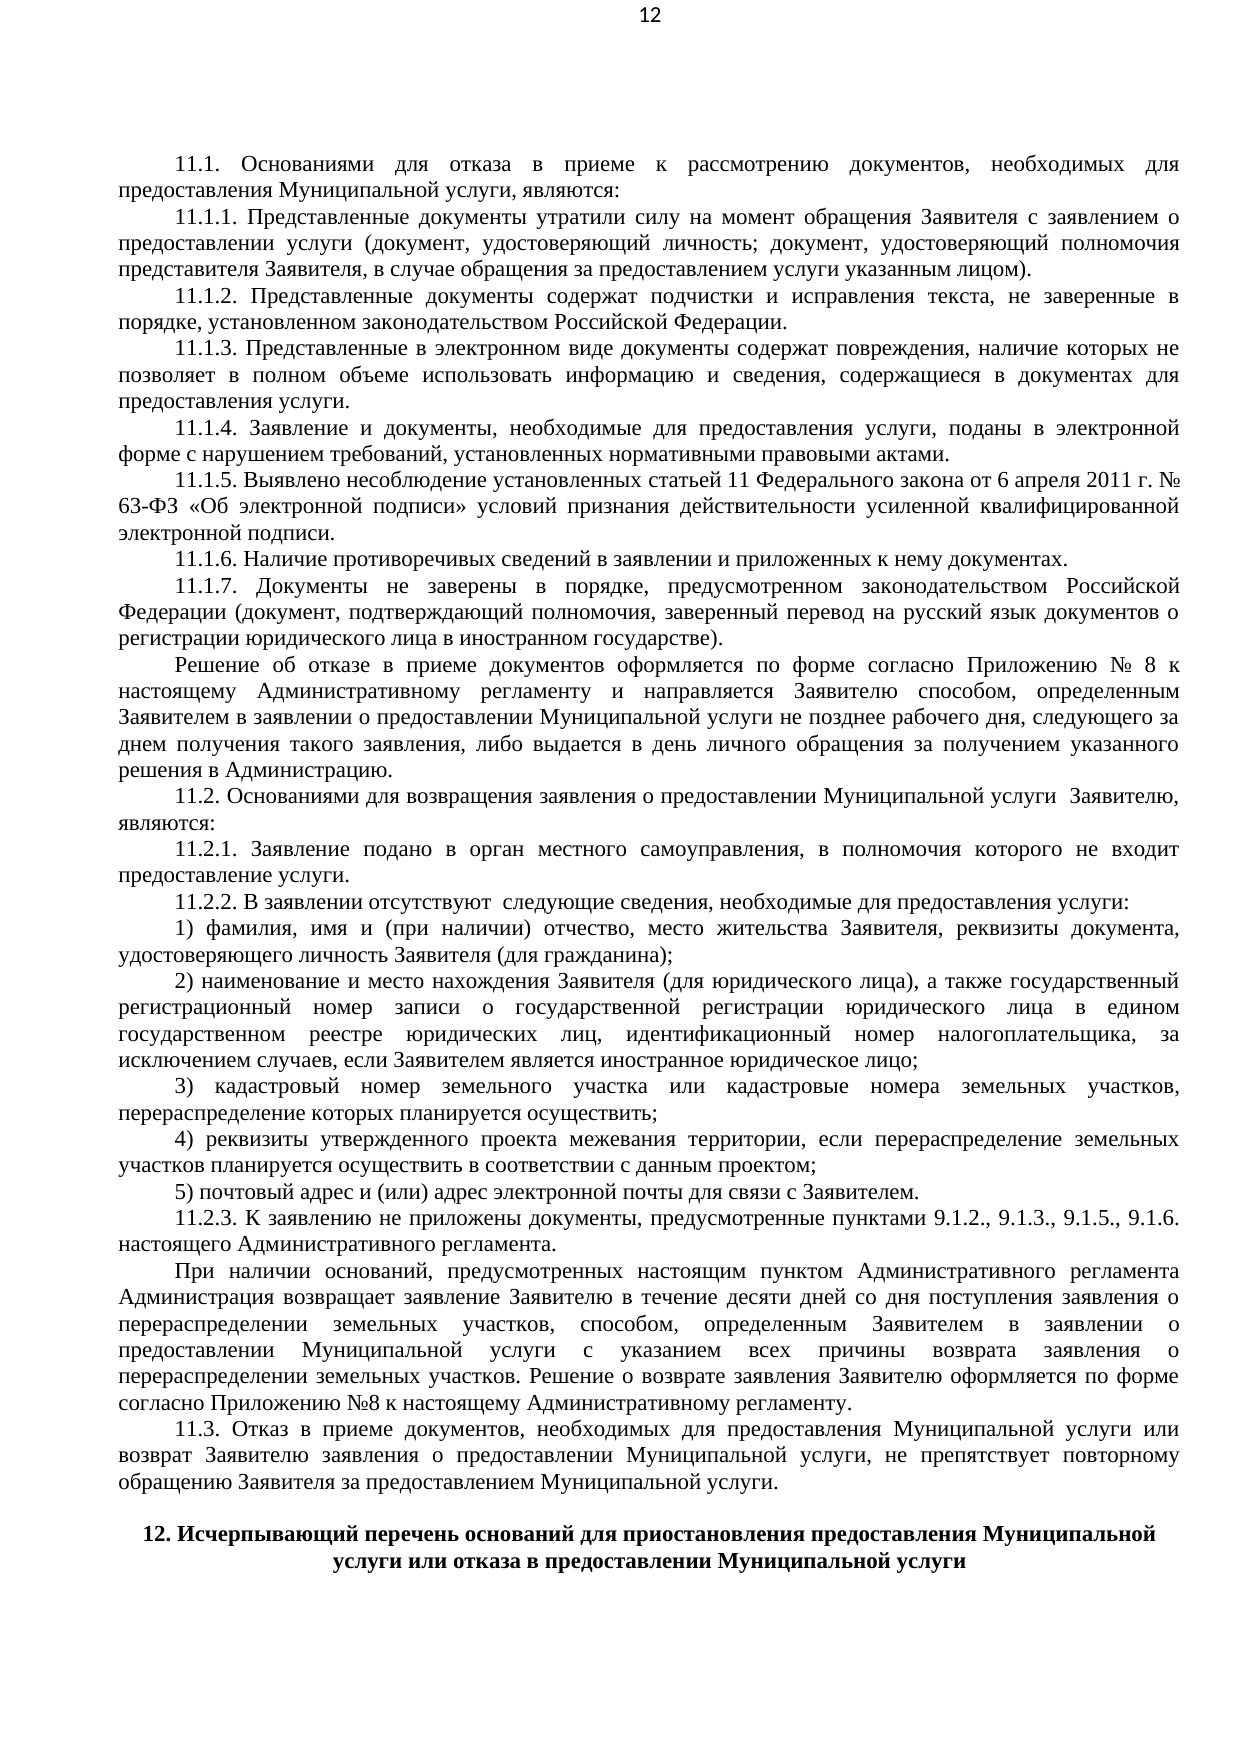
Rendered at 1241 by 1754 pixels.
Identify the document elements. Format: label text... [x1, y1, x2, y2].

text 11.1.7. Документы не заверены в порядке, предусмотренном законодательством Российской Федерации (документ, подтверждающий полномочия, заверенный перевод на русский язык документов о регистрации юридического лица в иностранном государстве). [118, 572, 1181, 651]
text При наличии оснований, предусмотренных настоящим пунктом Административного регламента Администрация возвращает заявление Заявителю в течение десяти дней со дня поступления заявления о перераспределении земельных участков, способом, определенным Заявителем в заявлении о предоставлении Муниципальной услуги с указанием всех причины возврата заявления о перераспределении земельных участков. Решение о возврате заявления Заявителю оформляется по форме согласно Приложению №8 к настоящему Административному регламенту. [118, 1257, 1181, 1415]
text 3) кадастровый номер земельного участка или кадастровые номера земельных участков, перераспределение которых планируется осуществить; [118, 1072, 1181, 1125]
text 11.1.1. Представленные документы утратили силу на момент обращения Заявителя с заявлением о предоставлении услуги (документ, удостоверяющий личность; документ, удостоверяющий полномочия представителя Заявителя, в случае обращения за предоставлением услуги указанным лицом). [118, 203, 1181, 282]
text 11.1.4. Заявление и документы, необходимые для предоставления услуги, поданы в электронной форме с нарушением требований, установленных нормативными правовыми актами. [118, 413, 1181, 466]
text 11.1.3. Представленные в электронном виде документы содержат повреждения, наличие которых не позволяет в полном объеме использовать информацию и сведения, содержащиеся в документах для предоставления услуги. [118, 334, 1181, 413]
text 11.1. Основаниями для отказа в приеме к рассмотрению документов, необходимых для предоставления Муниципальной услуги, являются: [118, 150, 1181, 203]
text 1) фамилия, имя и (при наличии) отчество, место жительства Заявителя, реквизиты документа, удостоверяющего личность Заявителя (для гражданина); [118, 914, 1181, 967]
text 11.2.1. Заявление подано в орган местного самоуправления, в полномочия которого не входит предоставление услуги. [118, 835, 1181, 888]
text 2) наименование и место нахождения Заявителя (для юридического лица), а также государственный регистрационный номер записи о государственной регистрации юридического лица в едином государственном реестре юридических лиц, идентификационный номер налогоплательщика, за исключением случаев, если Заявителем является иностранное юридическое лицо; [118, 967, 1181, 1072]
text 11.1.5. Выявлено несоблюдение установленных статьей 11 Федерального закона от 6 апреля 2011 г. № 63-ФЗ «Об электронной подписи» условий признания действительности усиленной квалифицированной электронной подписи. [118, 466, 1181, 545]
text 12. Исчерпывающий перечень оснований для приостановления предоставления Муниципальной услуги или отказа в предоставлении Муниципальной услуги [118, 1520, 1181, 1573]
text Решение об отказе в приеме документов оформляется по форме согласно Приложению № 8 к настоящему Административному регламенту и направляется Заявителю способом, определенным Заявителем в заявлении о предоставлении Муниципальной услуги не позднее рабочего дня, следующего за днем получения такого заявления, либо выдается в день личного обращения за получением указанного решения в Администрацию. [118, 651, 1181, 782]
text 11.2.2. В заявлении отсутствуют следующие сведения, необходимые для предоставления услуги: [118, 888, 1181, 914]
text 11.2.3. К заявлению не приложены документы, предусмотренные пунктами 9.1.2., 9.1.3., 9.1.5., 9.1.6. настоящего Административного регламента. [118, 1204, 1181, 1257]
text 5) почтовый адрес и (или) адрес электронной почты для связи с Заявителем. [118, 1178, 1181, 1204]
text 11.2. Основаниями для возвращения заявления о предоставлении Муниципальной услуги Заявителю, являются: [118, 782, 1181, 835]
text 11.1.6. Наличие противоречивых сведений в заявлении и приложенных к нему документах. [118, 545, 1181, 572]
text 11.1.2. Представленные документы содержат подчистки и исправления текста, не заверенные в порядке, установленном законодательством Российской Федерации. [118, 282, 1181, 334]
text 4) реквизиты утвержденного проекта межевания территории, если перераспределение земельных участков планируется осуществить в соответствии с данным проектом; [118, 1125, 1181, 1178]
text 11.3. Отказ в приеме документов, необходимых для предоставления Муниципальной услуги или возврат Заявителю заявления о предоставлении Муниципальной услуги, не препятствует повторному обращению Заявителя за предоставлением Муниципальной услуги. [118, 1415, 1181, 1494]
